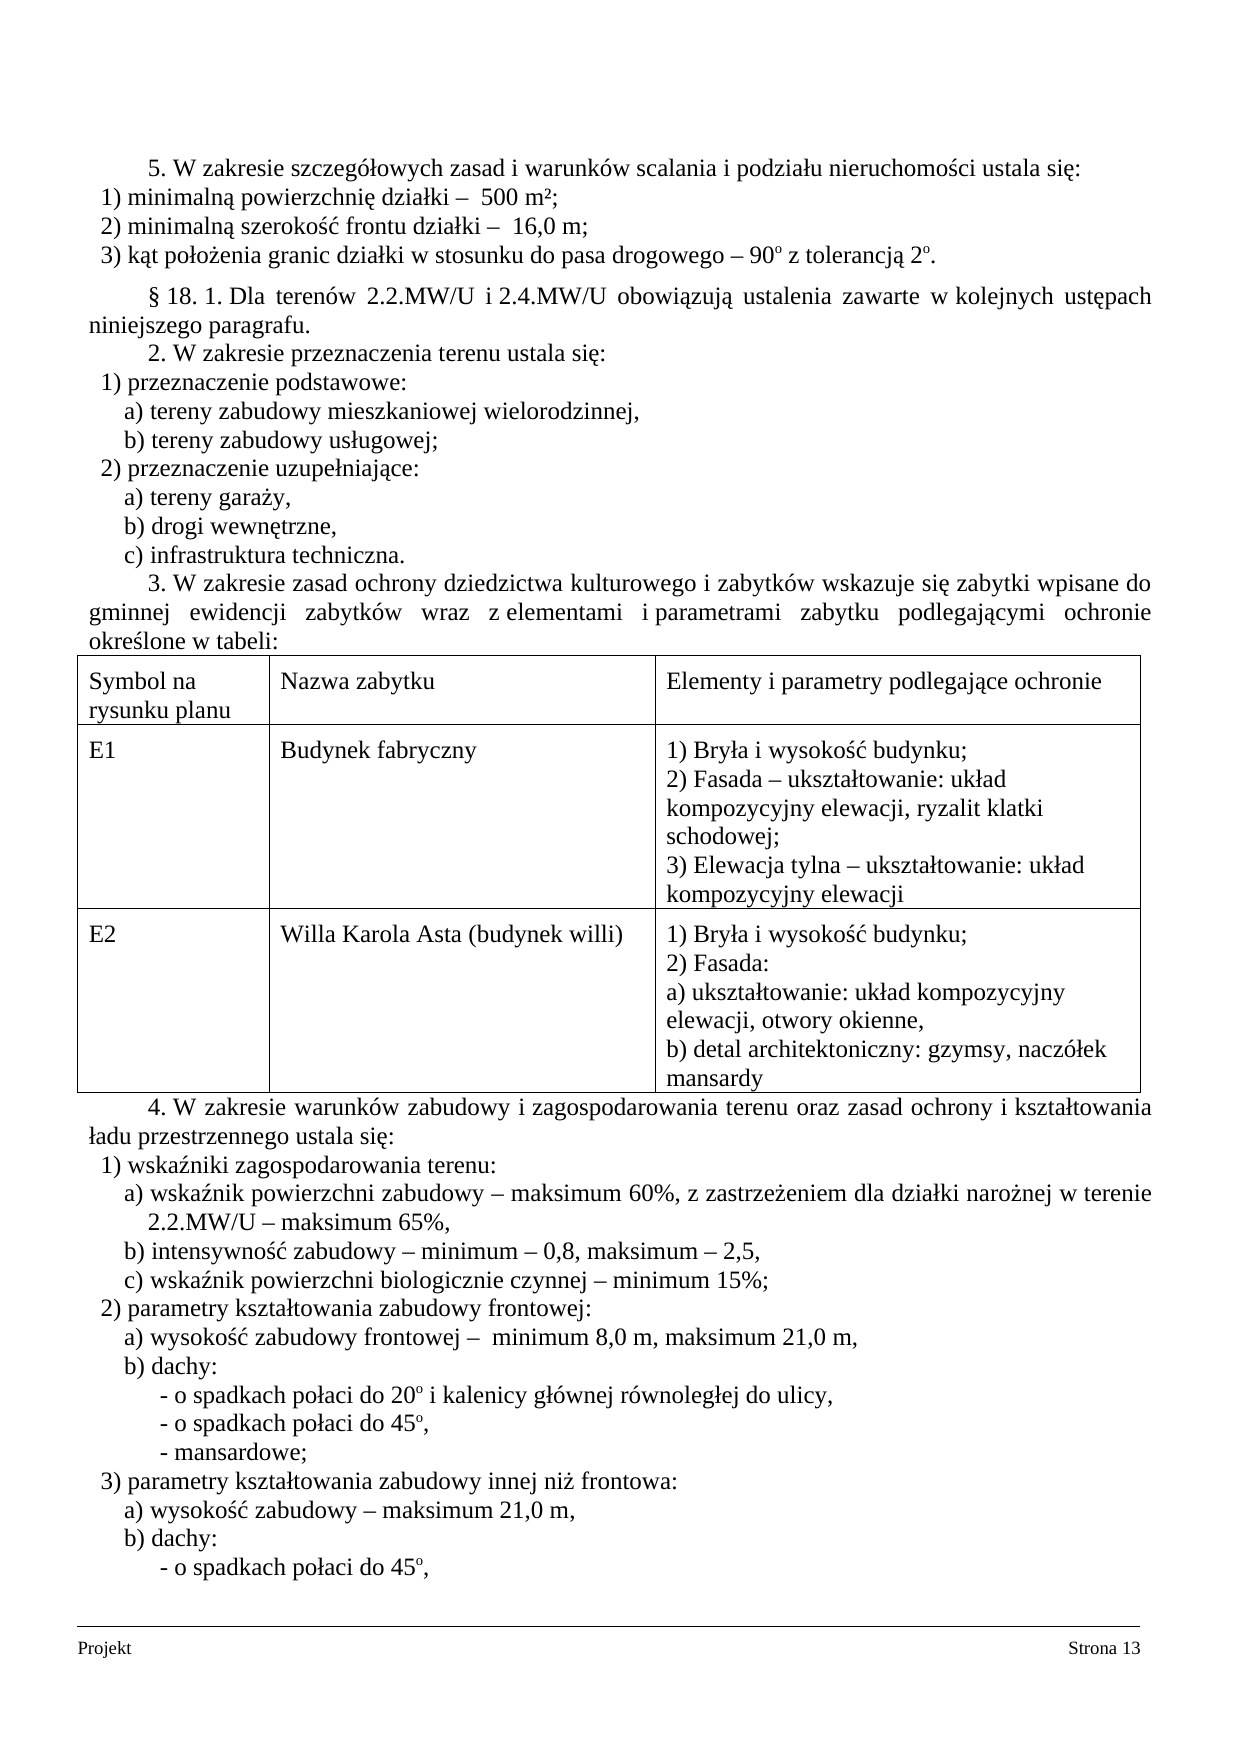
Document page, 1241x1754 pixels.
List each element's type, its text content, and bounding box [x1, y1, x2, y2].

text b) dachy: [124, 1351, 1152, 1380]
text a) wysokość zabudowy frontowej – minimum 8,0 m, maksimum 21,0 m, [124, 1322, 1152, 1351]
text - o spadkach połaci do 45o, [159, 1408, 1152, 1437]
text 3. W zakresie zasad ochrony dziedzictwa kulturowego i zabytków wskazuje się zabytki wpisane do gminnej ewidencji zabytków wraz z elementami i parametrami zabytku podlegającymi ochronie określone w tabeli: [88, 568, 1152, 655]
text b) drogi wewnętrzne, [124, 511, 1152, 540]
text 2) parametry kształtowania zabudowy frontowej: [100, 1293, 1152, 1322]
table_cell 1) Bryła i wysokość budynku; 2) Fasada – ukształtowanie: układ kompozycyjny elewacji, ryzalit klatki schodowej; 3) Elewacja tylna – ukształtowanie: układ kompozycyjny elewacji [656, 725, 1140, 908]
text 2) minimalną szerokość frontu działki – 16,0 m; [100, 211, 1152, 240]
table_cell 1) Bryła i wysokość budynku; 2) Fasada: a) ukształtowanie: układ kompozycyjny elewacji, otwory okienne, b) detal architektoniczny: gzymsy, naczółek mansardy [656, 909, 1140, 1092]
text b) intensywność zabudowy – minimum – 0,8, maksimum – 2,5, [124, 1236, 1152, 1265]
table_cell Budynek fabryczny [270, 725, 655, 908]
text 3) kąt położenia granic działki w stosunku do pasa drogowego – 90o z tolerancją 2o. [100, 240, 1152, 268]
table_header Elementy i parametry podlegające ochronie [656, 656, 1140, 724]
table_header Nazwa zabytku [270, 656, 655, 724]
text a) tereny garaży, [124, 482, 1152, 511]
text - o spadkach połaci do 20o i kalenicy głównej równoległej do ulicy, [159, 1380, 1152, 1408]
text a) tereny zabudowy mieszkaniowej wielorodzinnej, [124, 396, 1152, 425]
table_header Symbol na rysunku planu [78, 656, 269, 724]
text - o spadkach połaci do 45o, [159, 1552, 1152, 1581]
text a) wysokość zabudowy – maksimum 21,0 m, [124, 1495, 1152, 1523]
text 3) parametry kształtowania zabudowy innej niż frontowa: [100, 1466, 1152, 1495]
text c) wskaźnik powierzchni biologicznie czynnej – minimum 15%; [124, 1265, 1152, 1293]
text - mansardowe; [159, 1437, 1152, 1466]
text a) wskaźnik powierzchni zabudowy – maksimum 60%, z zastrzeżeniem dla działki narożnej w terenie 2.2.MW/U – maksimum 65%, [124, 1178, 1152, 1236]
text c) infrastruktura techniczna. [124, 540, 1152, 568]
table_cell E1 [78, 725, 269, 908]
text 4. W zakresie warunków zabudowy i zagospodarowania terenu oraz zasad ochrony i kształtowania ładu przestrzennego ustala się: [88, 1092, 1152, 1150]
table_cell E2 [78, 909, 269, 1092]
text 2) przeznaczenie uzupełniające: [100, 453, 1152, 482]
text § 18. 1. Dla terenów 2.2.MW/U i 2.4.MW/U obowiązują ustalenia zawarte w kolejnych ustępach niniejszego paragrafu. [88, 281, 1152, 338]
text 1) wskaźniki zagospodarowania terenu: [100, 1150, 1152, 1178]
table_cell Willa Karola Asta (budynek willi) [270, 909, 655, 1092]
text b) tereny zabudowy usługowej; [124, 425, 1152, 453]
text 2. W zakresie przeznaczenia terenu ustala się: [88, 338, 1152, 367]
text 1) przeznaczenie podstawowe: [100, 367, 1152, 396]
text b) dachy: [124, 1523, 1152, 1552]
text 5. W zakresie szczegółowych zasad i warunków scalania i podziału nieruchomości ustala się: [88, 153, 1152, 182]
text 1) minimalną powierzchnię działki – 500 m²; [100, 182, 1152, 211]
